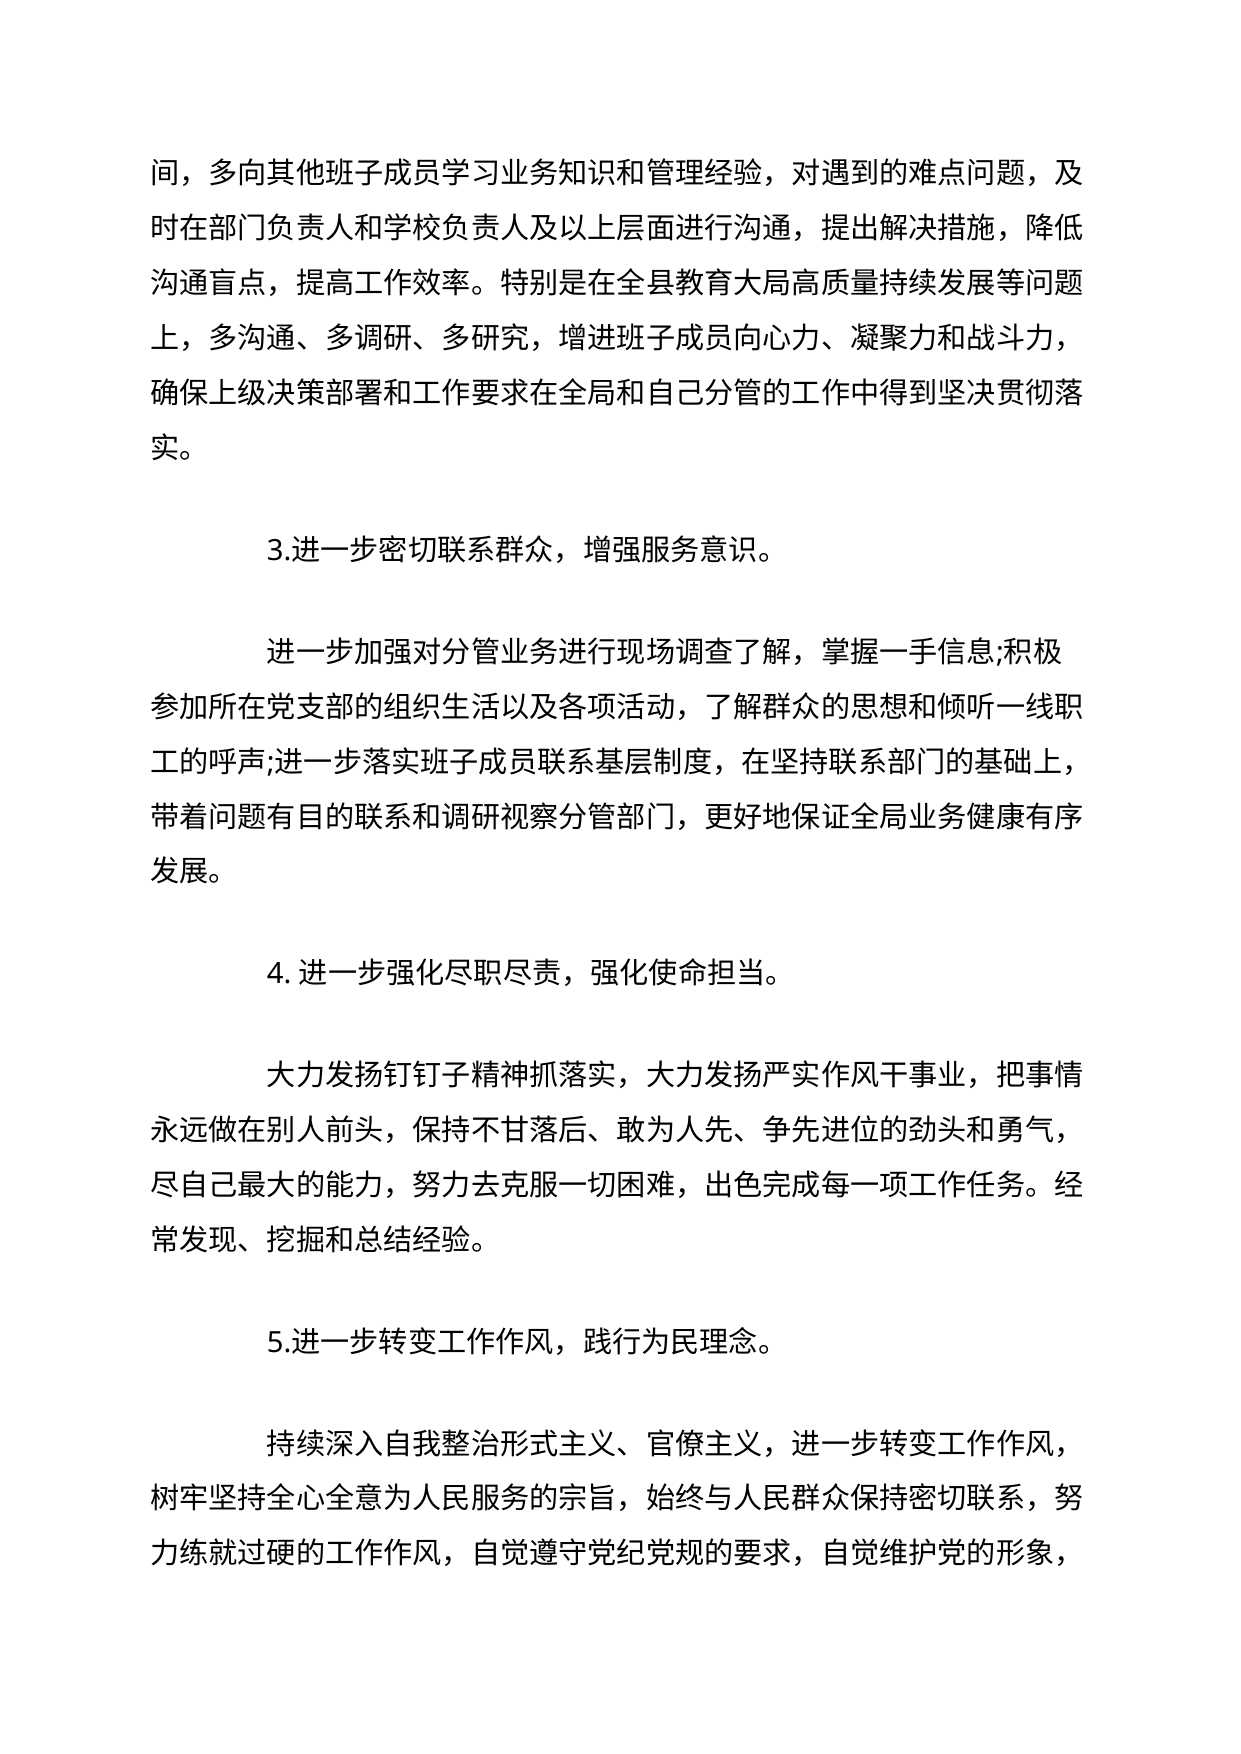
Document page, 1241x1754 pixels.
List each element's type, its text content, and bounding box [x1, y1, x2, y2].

text 4. 进一步强化尽职尽责，强化使命担当。 [150, 950, 1090, 992]
text 大力发扬钉钉子精神抓落实，大力发扬严实作风干事业，把事情永远做在别人前头，保持不甘落后、敢为人先、争先进位的劲头和勇气，尽自己最大的能力，努力去克服一切困难，出色完成每一项工作任务。经常发现、挖掘和总结经验。 [150, 1052, 1090, 1259]
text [150, 1420, 1090, 1572]
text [150, 150, 1090, 467]
text 5.进一步转变工作作风，践行为民理念。 [150, 1318, 1090, 1361]
text 进一步加强对分管业务进行现场调查了解，掌握一手信息;积极参加所在党支部的组织生活以及各项活动，了解群众的思想和倾听一线职工的呼声;进一步落实班子成员联系基层制度，在坚持联系部门的基础上，带着问题有目的联系和调研视察分管部门，更好地保证全局业务健康有序发展。 [150, 628, 1090, 890]
text 3.进一步密切联系群众，增强服务意识。 [150, 526, 1090, 569]
